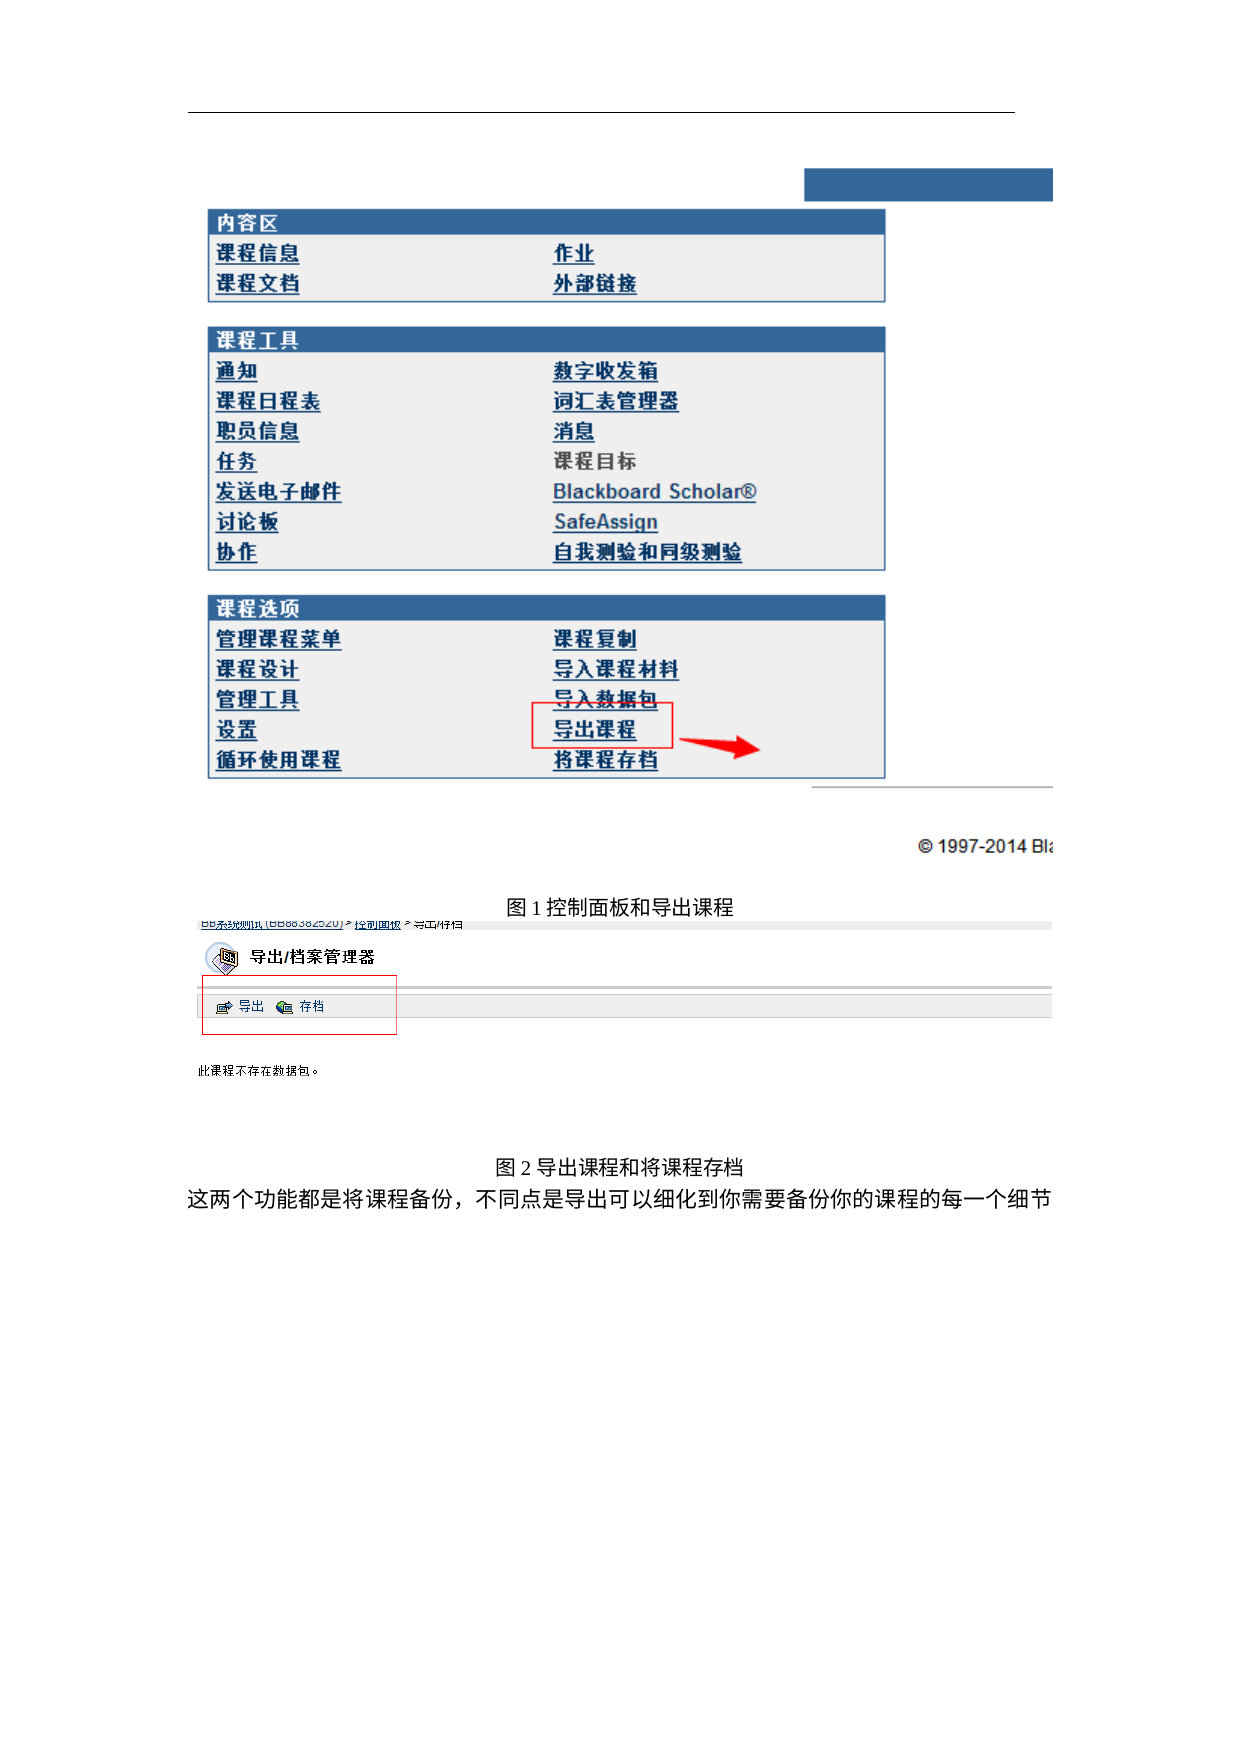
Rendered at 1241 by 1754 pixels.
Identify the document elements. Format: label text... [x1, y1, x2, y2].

picture [187, 921, 1052, 1138]
text 这两个功能都是将课程备份，不同点是导出可以细化到你需要备份你的课程的每一个细节，比如： [187, 1182, 1053, 1214]
text 图1 控制面板和导出课程 [187, 889, 1053, 922]
picture [187, 161, 1053, 856]
text 图2 导出课程和将课程存档 [187, 1149, 1053, 1182]
